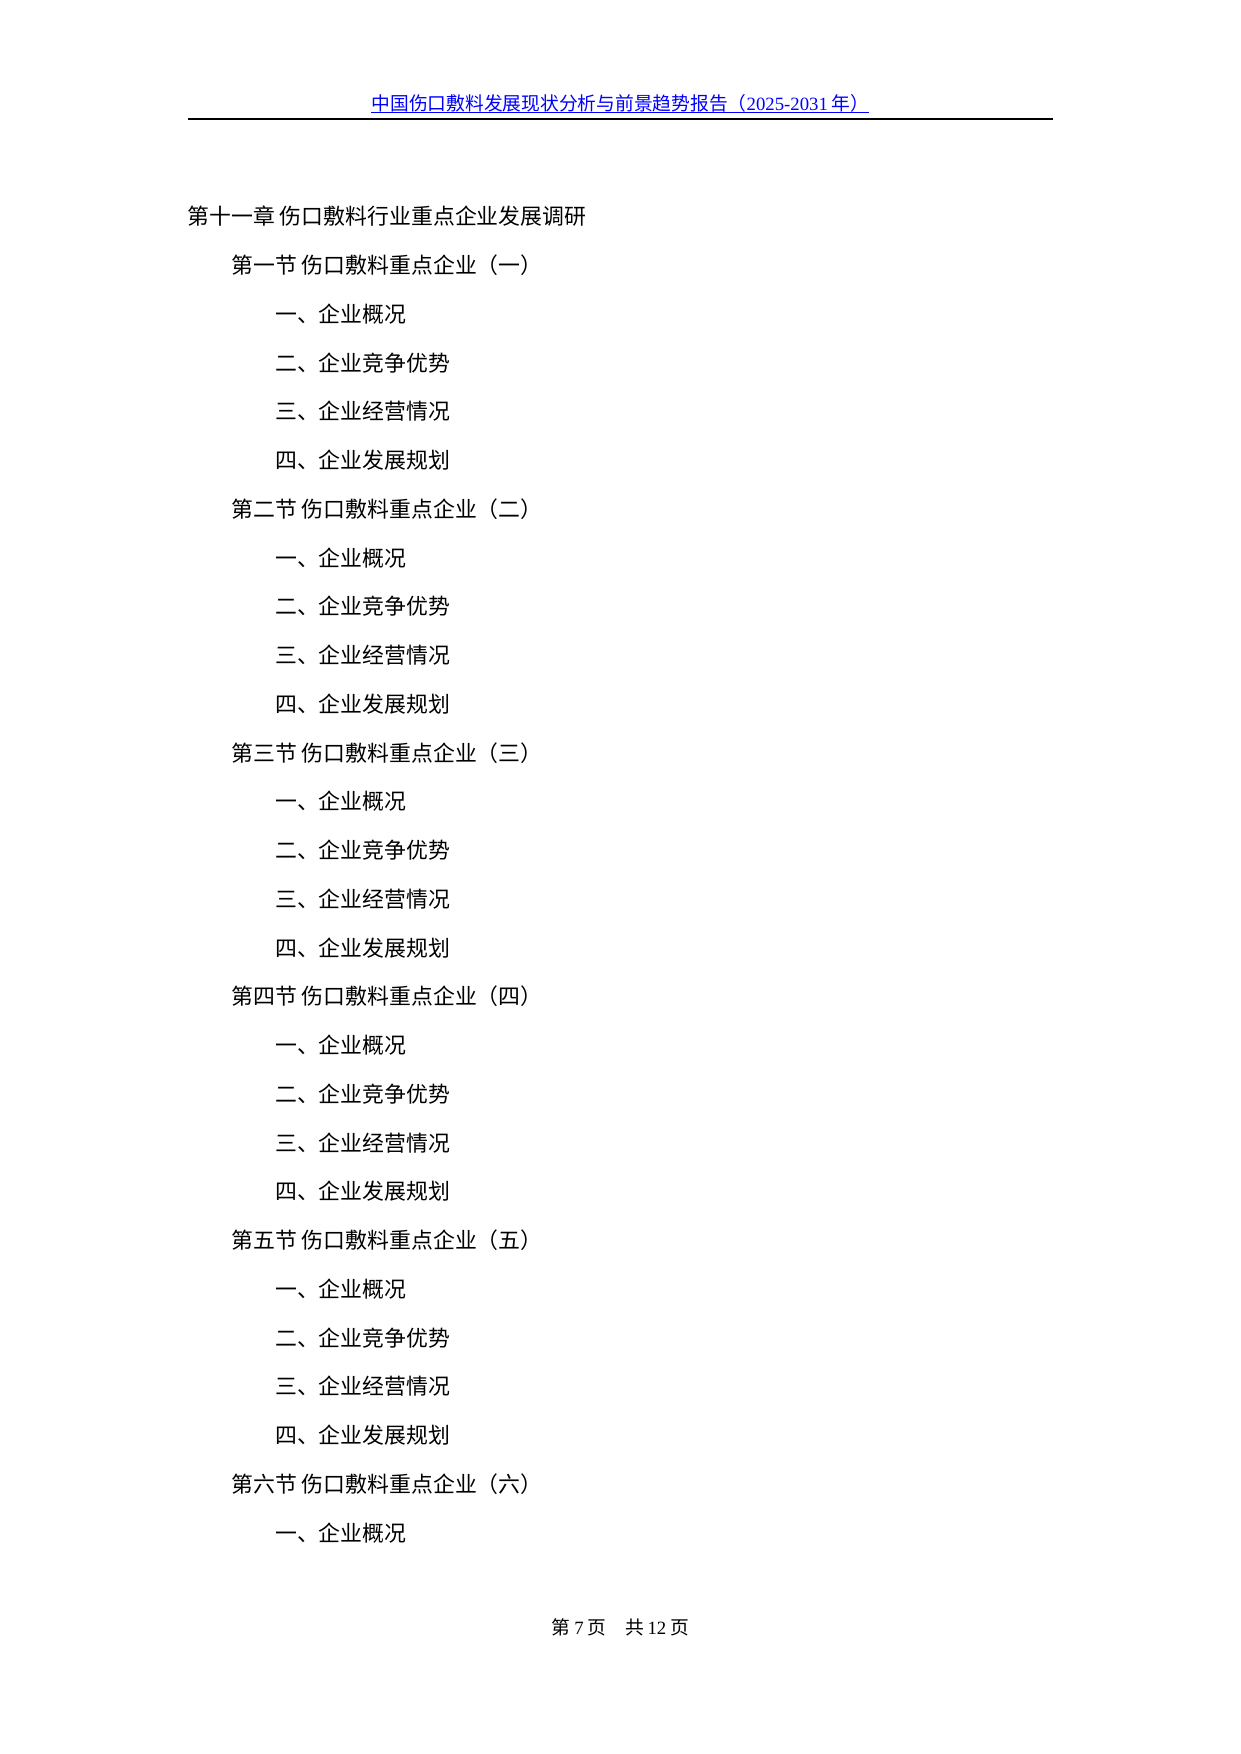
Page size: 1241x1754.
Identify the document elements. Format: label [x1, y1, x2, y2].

text [187, 150, 1053, 1548]
